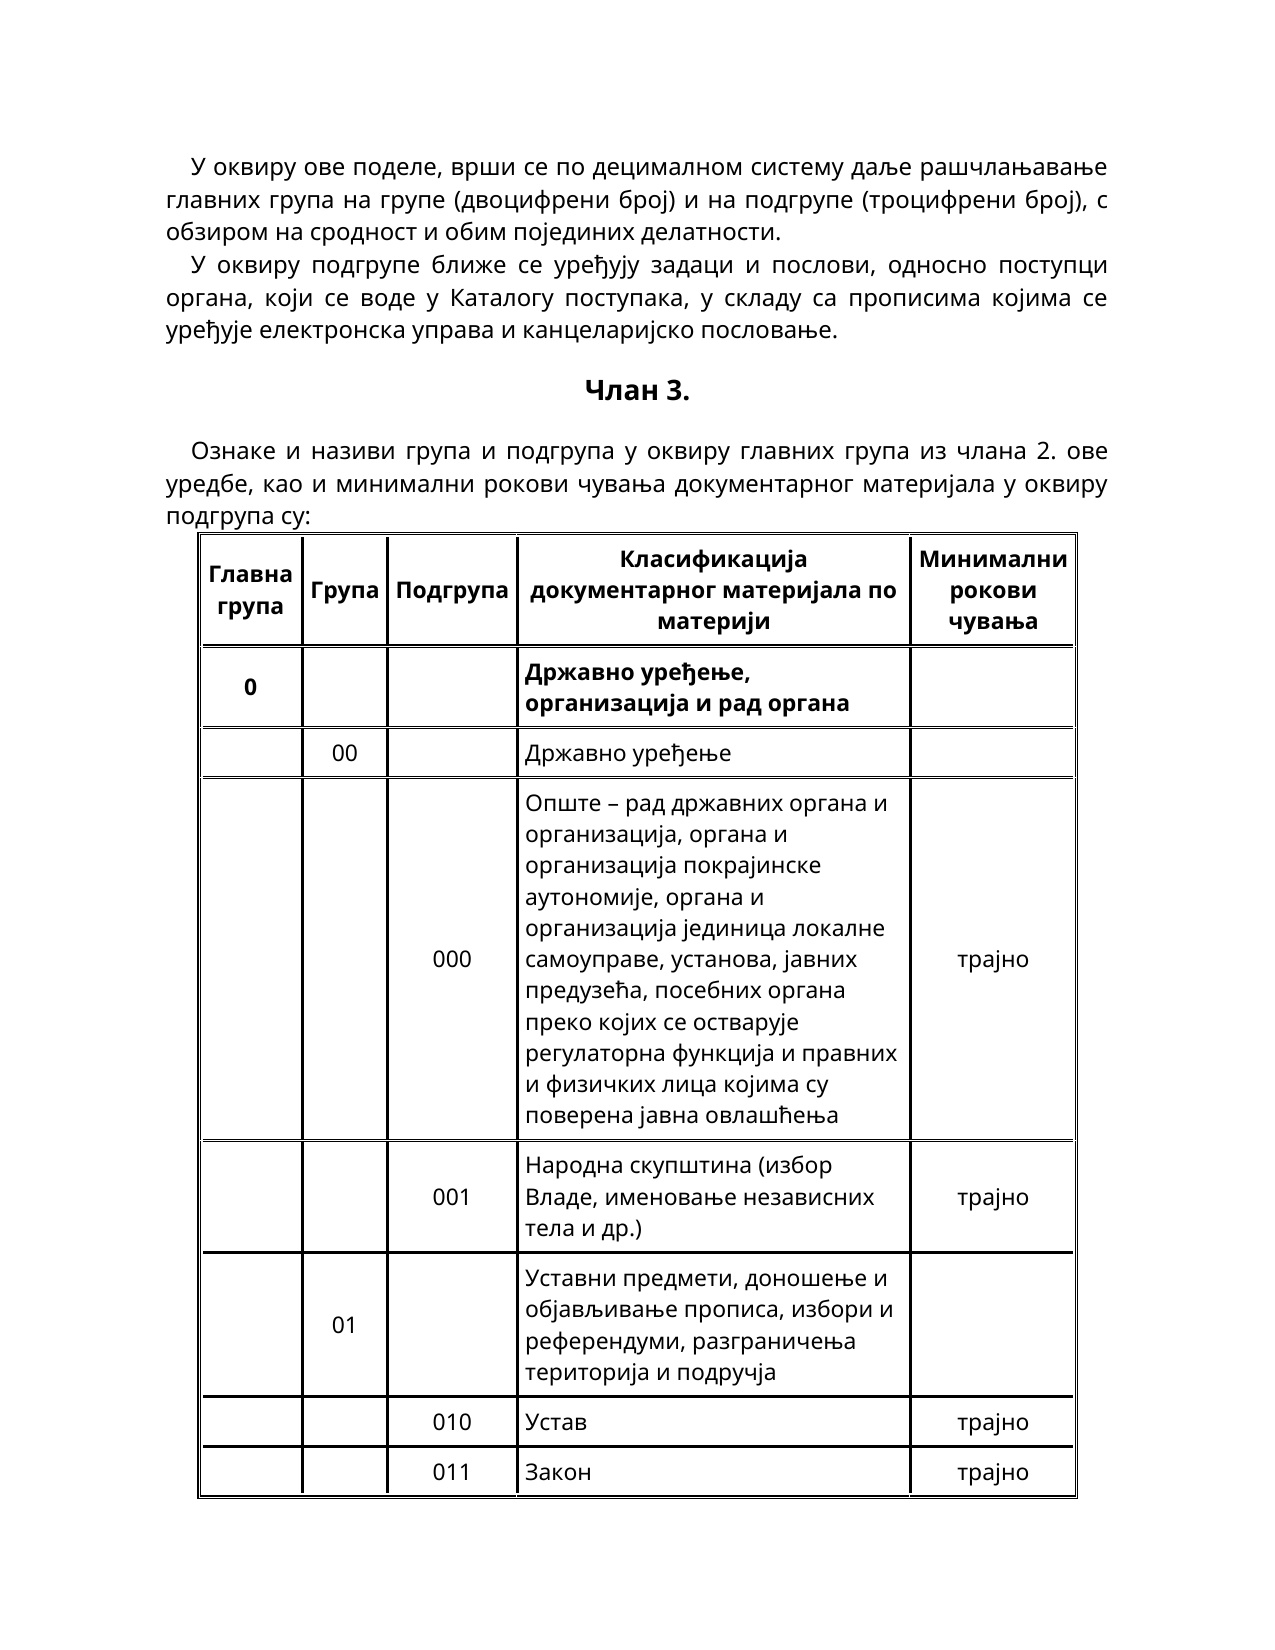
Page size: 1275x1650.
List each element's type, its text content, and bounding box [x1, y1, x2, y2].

table_cell трајно [912, 1139, 1075, 1251]
table_cell Устав [519, 1398, 909, 1445]
table_cell [199, 726, 302, 776]
table_cell [302, 1448, 387, 1495]
table_cell 011 [387, 1448, 517, 1495]
table_cell Закон [517, 1448, 910, 1495]
table_cell 000 [389, 779, 516, 1138]
table_header Подгрупа [387, 533, 517, 644]
text Члан 3. [150, 371, 1125, 409]
table_cell [912, 644, 1075, 726]
table_cell 01 [304, 1254, 386, 1395]
table_cell 010 [389, 1398, 516, 1445]
table_cell [304, 1142, 386, 1251]
text Ознаке и називи група и подгрупа у оквиру главних група из члана 2. ове уредбе, као и минимални рокови чувања документарног материјала у оквиру подгрупа су: [166, 434, 1109, 532]
table_cell [389, 729, 516, 776]
table_cell трајно [910, 1445, 1075, 1495]
table_cell 0 [201, 644, 301, 726]
table_cell трајно [910, 776, 1076, 1138]
table_cell [389, 1254, 516, 1395]
table_cell трајно [912, 1395, 1075, 1445]
table_cell Уставни предмети, доношење и објављивање прописа, избори и референдуми, разграничења територија и подручја [519, 1254, 909, 1395]
table_cell [304, 1398, 386, 1445]
table_cell 00 [304, 729, 386, 776]
table_cell [199, 776, 302, 1138]
text У оквиру ове поделе, врши се по децималном систему даље рашчлањавање главних група на групе (двоцифрени број) и на подгрупе (троцифрени број), с обзиром на сродност и обим појединих делатности. [166, 150, 1109, 248]
table_cell [910, 726, 1076, 776]
table_cell [389, 648, 516, 726]
table_header Класификација документарног материјала по материји [517, 533, 910, 644]
table_cell 001 [389, 1142, 516, 1251]
table_cell [201, 1251, 301, 1395]
table_cell [201, 1445, 302, 1495]
table_cell Државно уређење, организација и рад органа [519, 648, 909, 726]
text У оквиру подгрупе ближе се уређују задаци и послови, односно поступци органа, који се воде у Каталогу поступака, у складу са прописима којима се уређује електронска управа и канцеларијско пословање. [166, 248, 1109, 346]
table_header Главна група [201, 535, 302, 644]
table_header Минимални рокови чувања [910, 535, 1075, 644]
table_cell [912, 1251, 1075, 1395]
table_cell [304, 779, 386, 1138]
table_cell [201, 1395, 301, 1445]
table_cell [201, 1139, 301, 1251]
table_cell Опште – рад државних органа и организација, органа и организација покрајинске аутономије, органа и организација јединица локалне самоуправе, установа, јавних предузећа, посебних органа преко којих се остварује регулаторна функција и правних и физичких лица којима су поверена јавна овлашћења [519, 779, 909, 1138]
table_header Група [302, 535, 387, 644]
table_cell [304, 648, 386, 726]
table_cell Народна скупштина (избор Владе, именовање независних тела и др.) [519, 1142, 909, 1251]
table_cell Државно уређење [519, 729, 909, 776]
